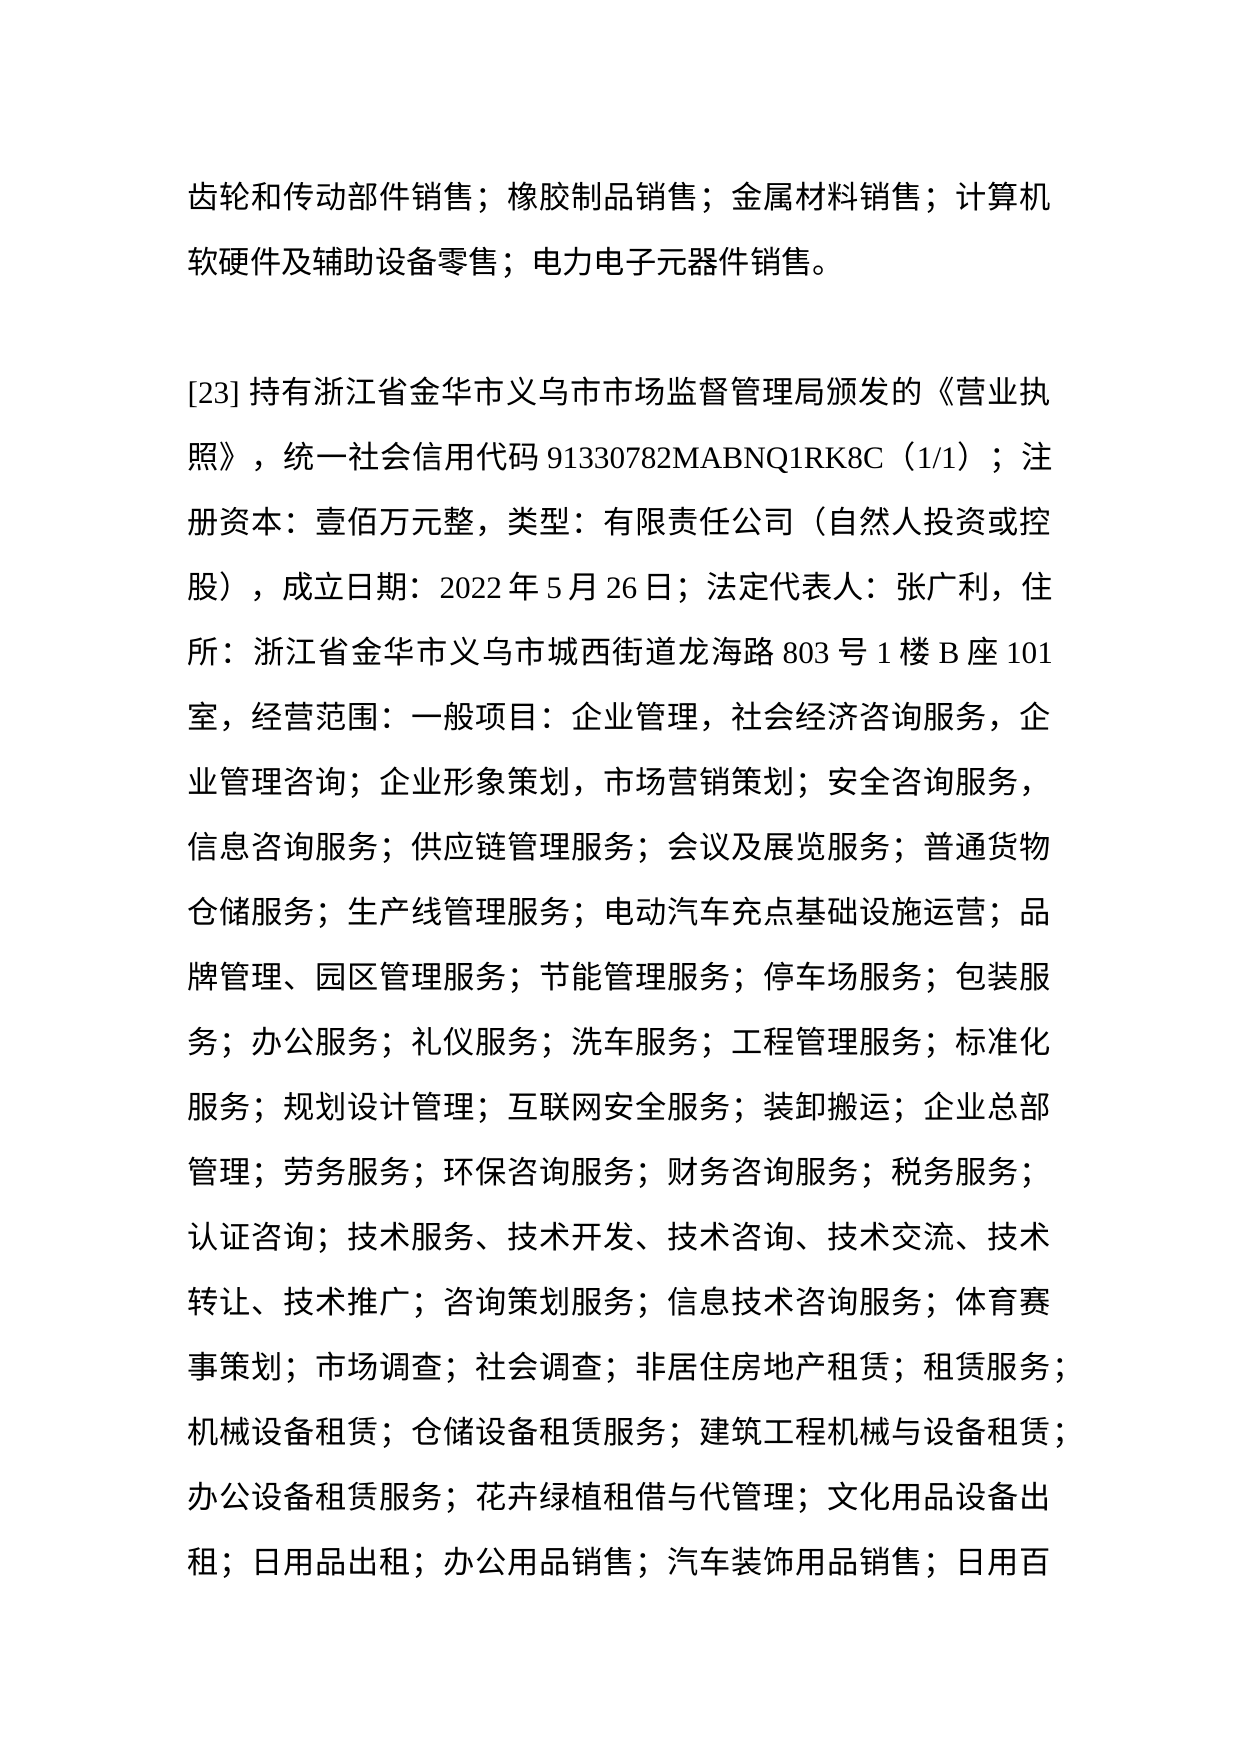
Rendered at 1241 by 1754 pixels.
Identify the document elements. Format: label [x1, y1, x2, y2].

text [187, 357, 1053, 1592]
text [187, 162, 1053, 292]
